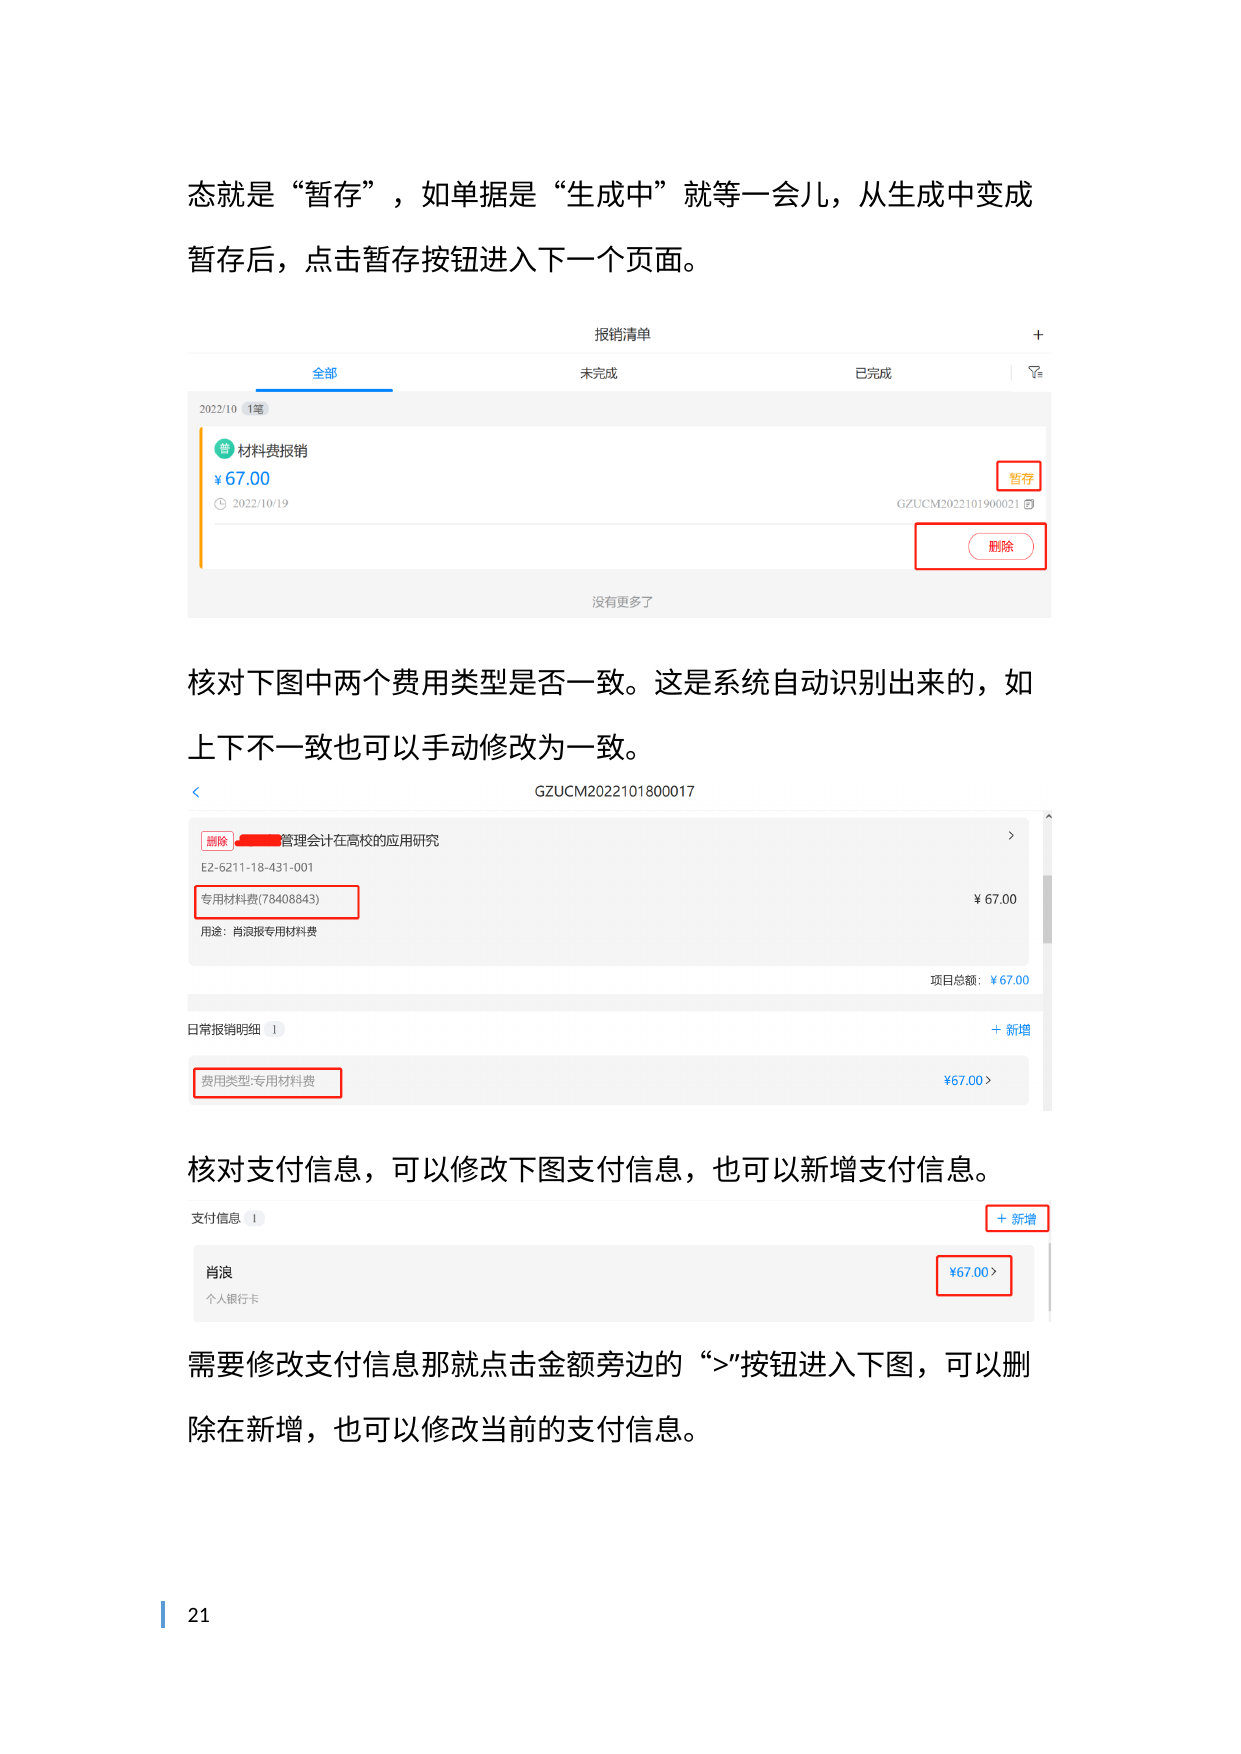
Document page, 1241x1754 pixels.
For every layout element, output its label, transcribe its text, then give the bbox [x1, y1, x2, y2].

picture [187, 323, 1052, 618]
text 需要修改支付信息那就点击金额旁边的“>”按钮进入下图，可以删除在新增，也可以修改当前的支付信息。 [187, 1331, 1053, 1461]
picture [187, 1200, 1052, 1322]
picture [187, 778, 1052, 1111]
text 核对下图中两个费用类型是否一致。这是系统自动识别出来的，如上下不一致也可以手动修改为一致。 [187, 648, 1053, 778]
text 核对支付信息，可以修改下图支付信息，也可以新增支付信息。 [187, 1136, 1053, 1201]
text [187, 161, 1053, 291]
